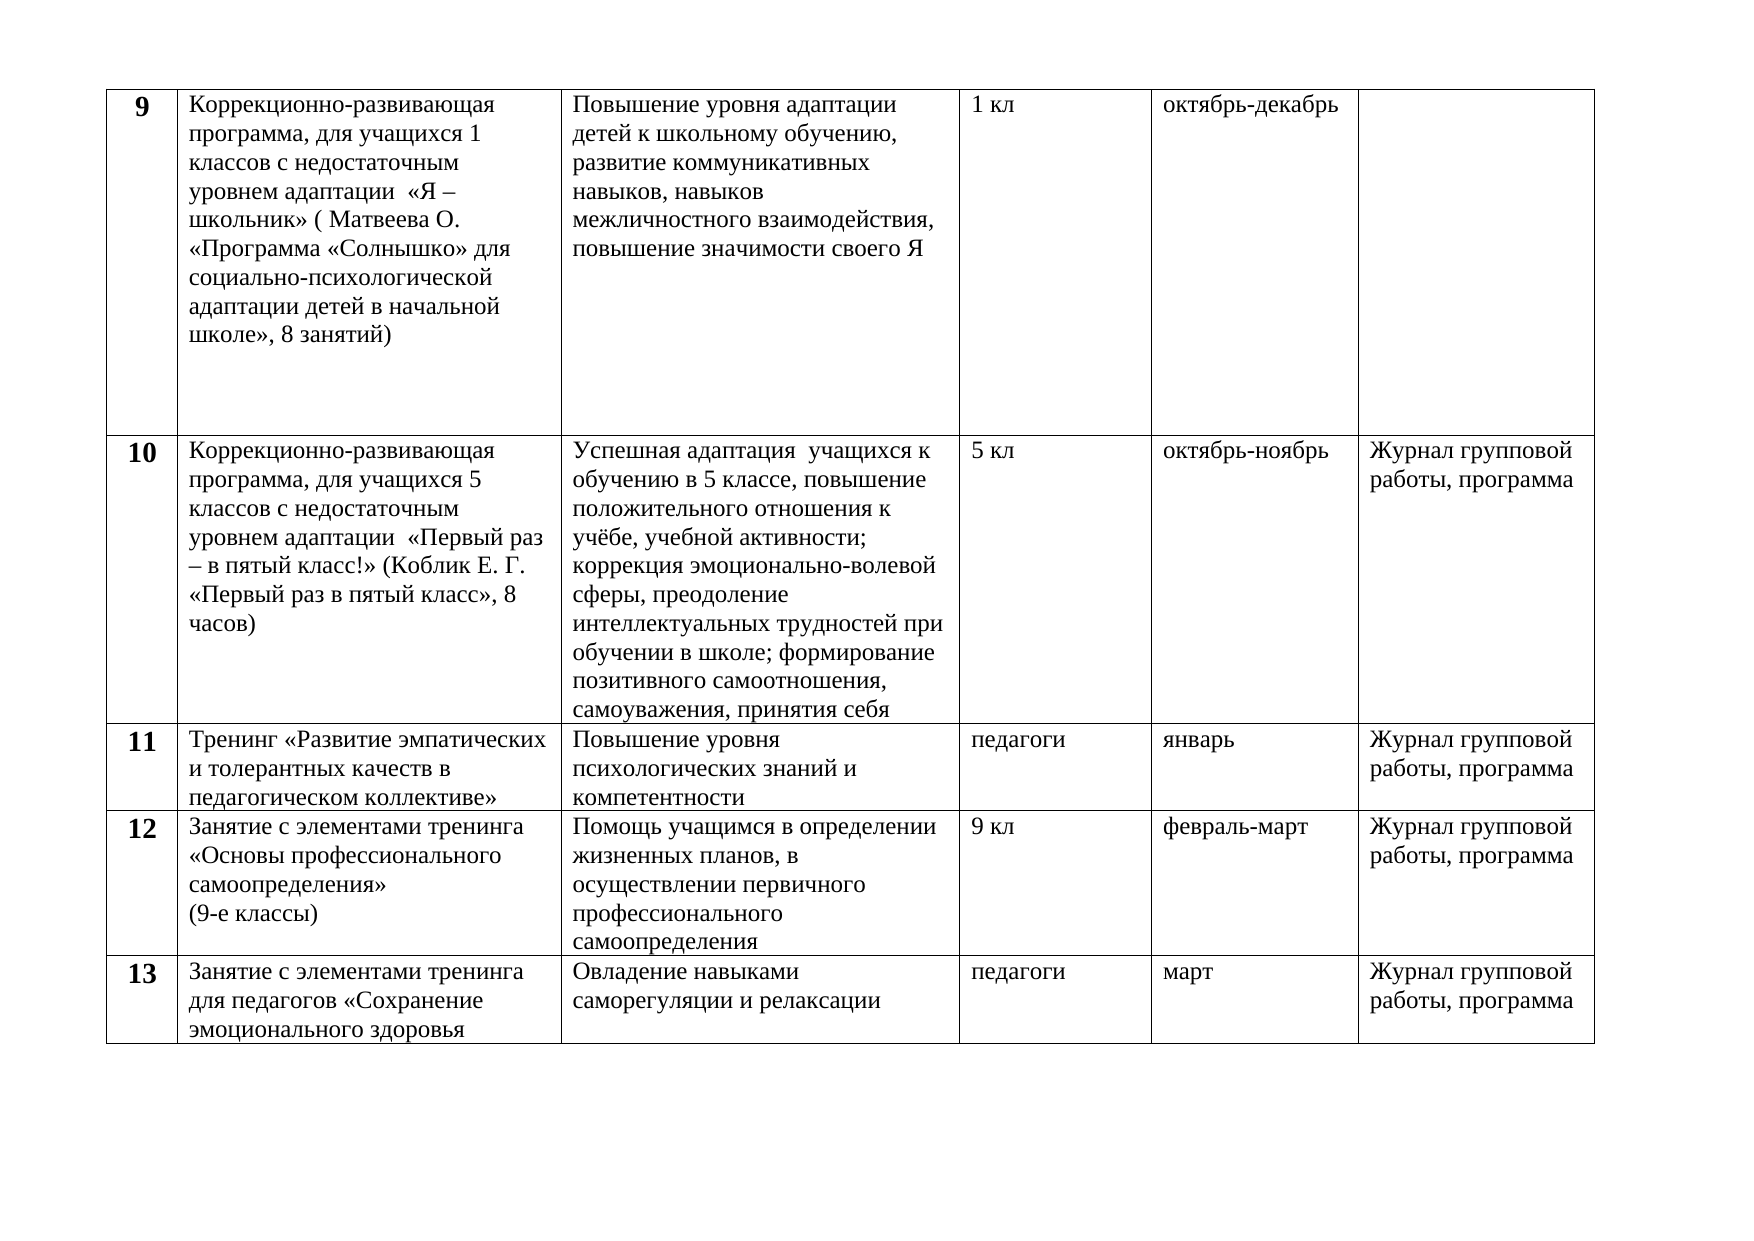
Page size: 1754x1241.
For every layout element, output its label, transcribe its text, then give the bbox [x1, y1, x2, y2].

table_cell октябрь-декабрь [1152, 90, 1358, 434]
table_cell 13 [107, 956, 177, 1042]
table_cell Успешная адаптация учащихся к обучению в 5 классе, повышение положительного отношения к учёбе, учебной активности; коррекция эмоционально-волевой сферы, преодоление интеллектуальных трудностей при обучении в школе; формирование позитивного самоотношения, самоуважения, принятия себя [562, 436, 959, 723]
table_cell 9 [107, 90, 177, 434]
table_cell 9 кл [960, 811, 1151, 955]
table_cell Тренинг «Развитие эмпатических и толерантных качеств в педагогическом коллективе» [178, 724, 561, 810]
table_cell 1 кл [960, 90, 1151, 434]
table_cell 12 [107, 811, 177, 955]
table_cell Журнал групповой работы, программа [1359, 724, 1594, 810]
table_cell февраль-март [1152, 811, 1358, 955]
table_cell 11 [107, 724, 177, 810]
table_cell педагоги [960, 724, 1151, 810]
table_cell октябрь-ноябрь [1152, 436, 1358, 723]
table_cell Повышение уровня психологических знаний и компетентности [562, 724, 959, 810]
table_cell Журнал групповой работы, программа [1359, 811, 1594, 955]
table_cell март [1152, 956, 1358, 1042]
table_cell Занятие с элементами тренинга «Основы профессионального самоопределения» (9-е классы) [178, 811, 561, 955]
table_cell [1359, 90, 1594, 434]
table_cell январь [1152, 724, 1358, 810]
table_cell 10 [107, 436, 177, 723]
table_cell Повышение уровня адаптации детей к школьному обучению, развитие коммуникативных навыков, навыков межличностного взаимодействия, повышение значимости своего Я [562, 90, 959, 434]
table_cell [562, 956, 959, 1042]
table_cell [1359, 956, 1594, 1042]
table_cell Коррекционно-развивающая программа, для учащихся 5 классов с недостаточным уровнем адаптации «Первый раз – в пятый класс!» (Коблик Е. Г. «Первый раз в пятый класс», 8 часов) [178, 436, 561, 723]
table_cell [178, 956, 561, 1042]
table_cell Помощь учащимся в определении жизненных планов, в осуществлении первичного профессионального самоопределения [562, 811, 959, 955]
table_cell 5 кл [960, 436, 1151, 723]
table_cell Коррекционно-развивающая программа, для учащихся 1 классов с недостаточным уровнем адаптации «Я – школьник» ( Матвеева О. «Программа «Солнышко» для социально-психологической адаптации детей в начальной школе», 8 занятий) [178, 90, 561, 434]
table_cell педагоги [960, 956, 1151, 1042]
table_cell Журнал групповой работы, программа [1359, 436, 1594, 723]
